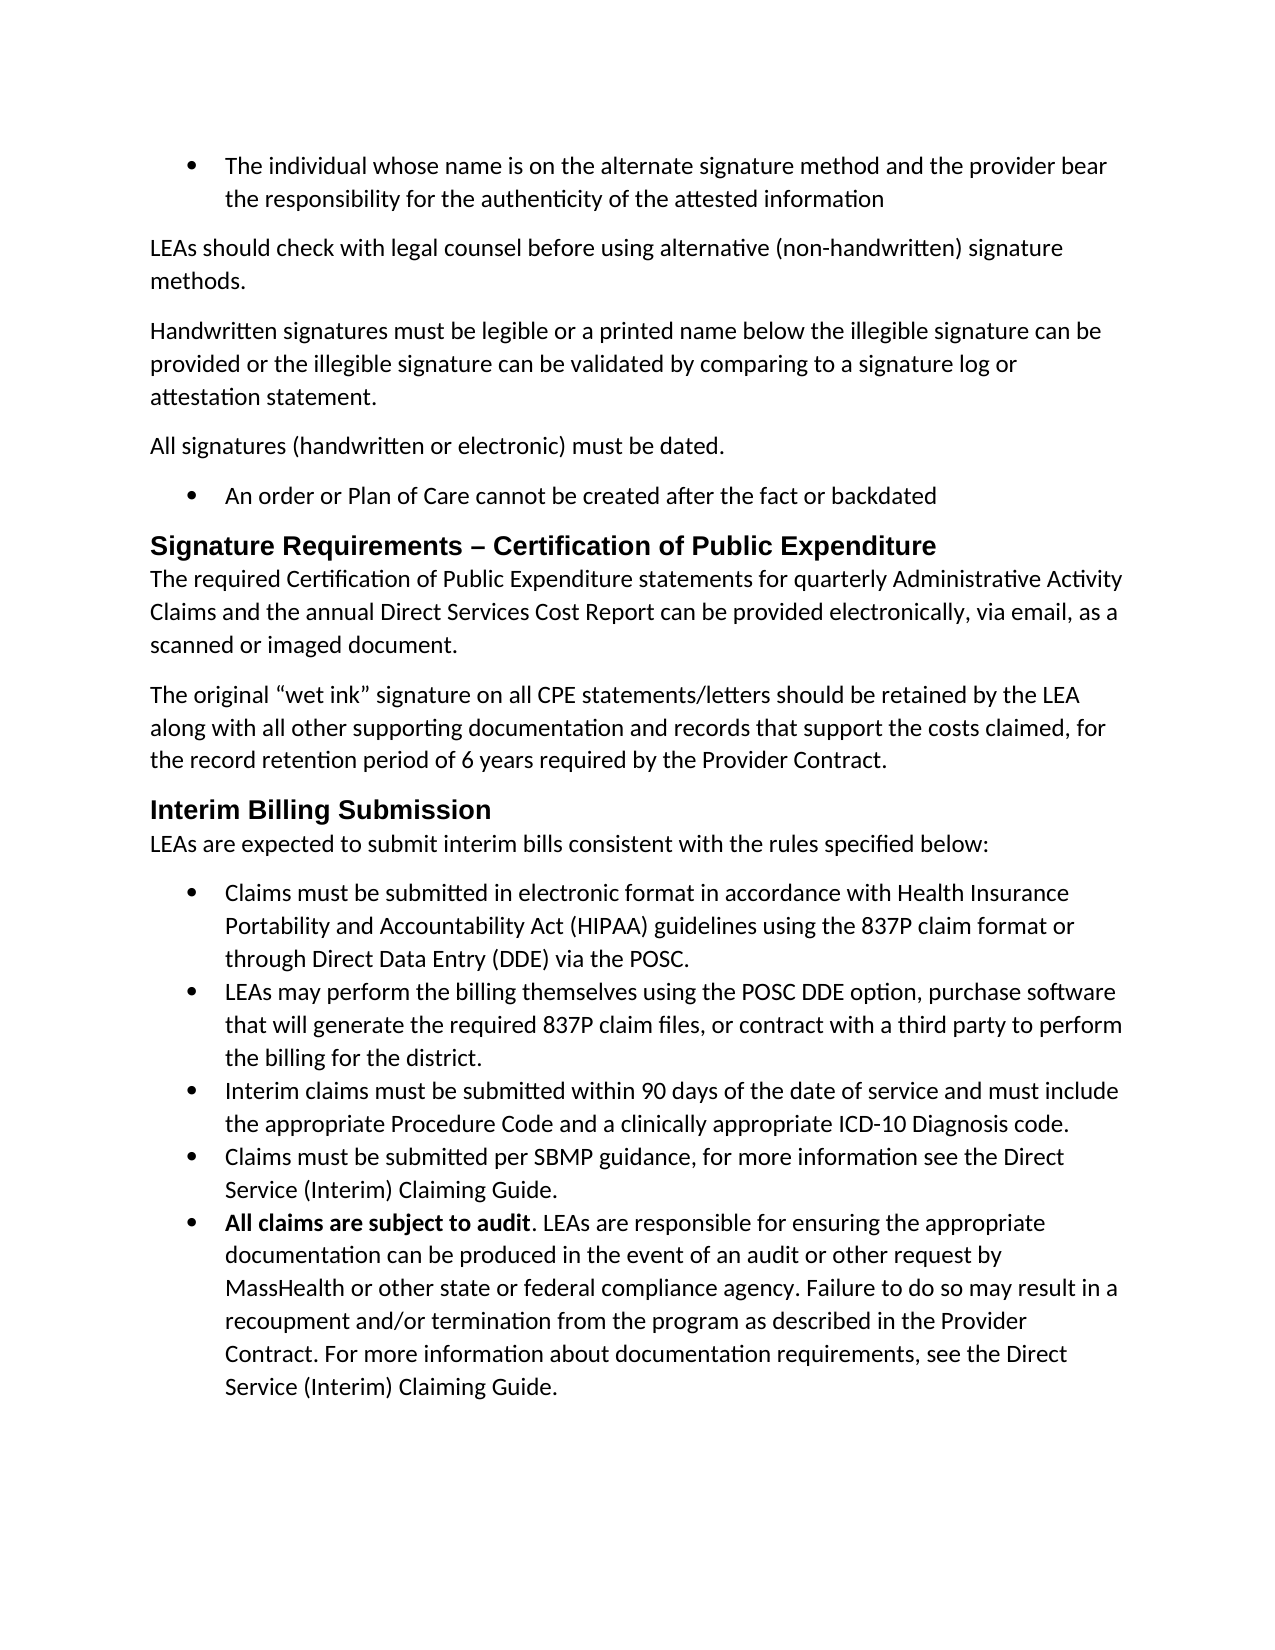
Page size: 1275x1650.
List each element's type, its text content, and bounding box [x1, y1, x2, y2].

list Claims must be submitted in electronic format in accordance with Health Insurance Portability and Accountability Act (HIPAA) guidelines using the 837P claim format or through Direct Data Entry (DDE) via the POSC. [187, 877, 1125, 974]
text LEAs should check with legal counsel before using alternative (non-handwritten) signature methods. [150, 232, 1125, 296]
list Interim claims must be submitted within 90 days of the date of service and must include the appropriate Procedure Code and a clinically appropriate ICD-10 Diagnosis code. [187, 1075, 1125, 1138]
text All signatures (handwritten or electronic) must be dated. [150, 430, 1125, 461]
list All claims are subject to audit. LEAs are responsible for ensuring the appropriate documentation can be produced in the event of an audit or other request by MassHealth or other state or federal compliance agency. Failure to do so may result in a recoupment and/or termination from the program as described in the Provider Contract. For more information about documentation requirements, see the Direct Service (Interim) Claiming Guide. [187, 1207, 1125, 1402]
list The individual whose name is on the alternate signature method and the provider bear the responsibility for the authenticity of the attested information [187, 150, 1125, 213]
text The required Certification of Public Expenditure statements for quarterly Administrative Activity Claims and the annual Direct Services Cost Report can be provided electronically, via email, as a scanned or imaged document. [150, 563, 1125, 660]
subtitle Signature Requirements – Certification of Public Expenditure [150, 529, 1125, 561]
text The original “wet ink” signature on all CPE statements/letters should be retained by the LEA along with all other supporting documentation and records that support the costs claimed, for the record retention period of 6 years required by the Provider Contract. [150, 679, 1125, 775]
text Handwritten signatures must be legible or a printed name below the illegible signature can be provided or the illegible signature can be validated by comparing to a signature log or attestation statement. [150, 315, 1125, 411]
subtitle Interim Billing Submission [150, 794, 1125, 825]
text LEAs are expected to submit interim bills consistent with the rules specified below: [150, 828, 1125, 858]
list Claims must be submitted per SBMP guidance, for more information see the Direct Service (Interim) Claiming Guide. [187, 1141, 1125, 1204]
list LEAs may perform the billing themselves using the POSC DDE option, purchase software that will generate the required 837P claim files, or contract with a third party to perform the billing for the district. [187, 976, 1125, 1073]
list An order or Plan of Care cannot be created after the fact or backdated [187, 480, 1125, 511]
